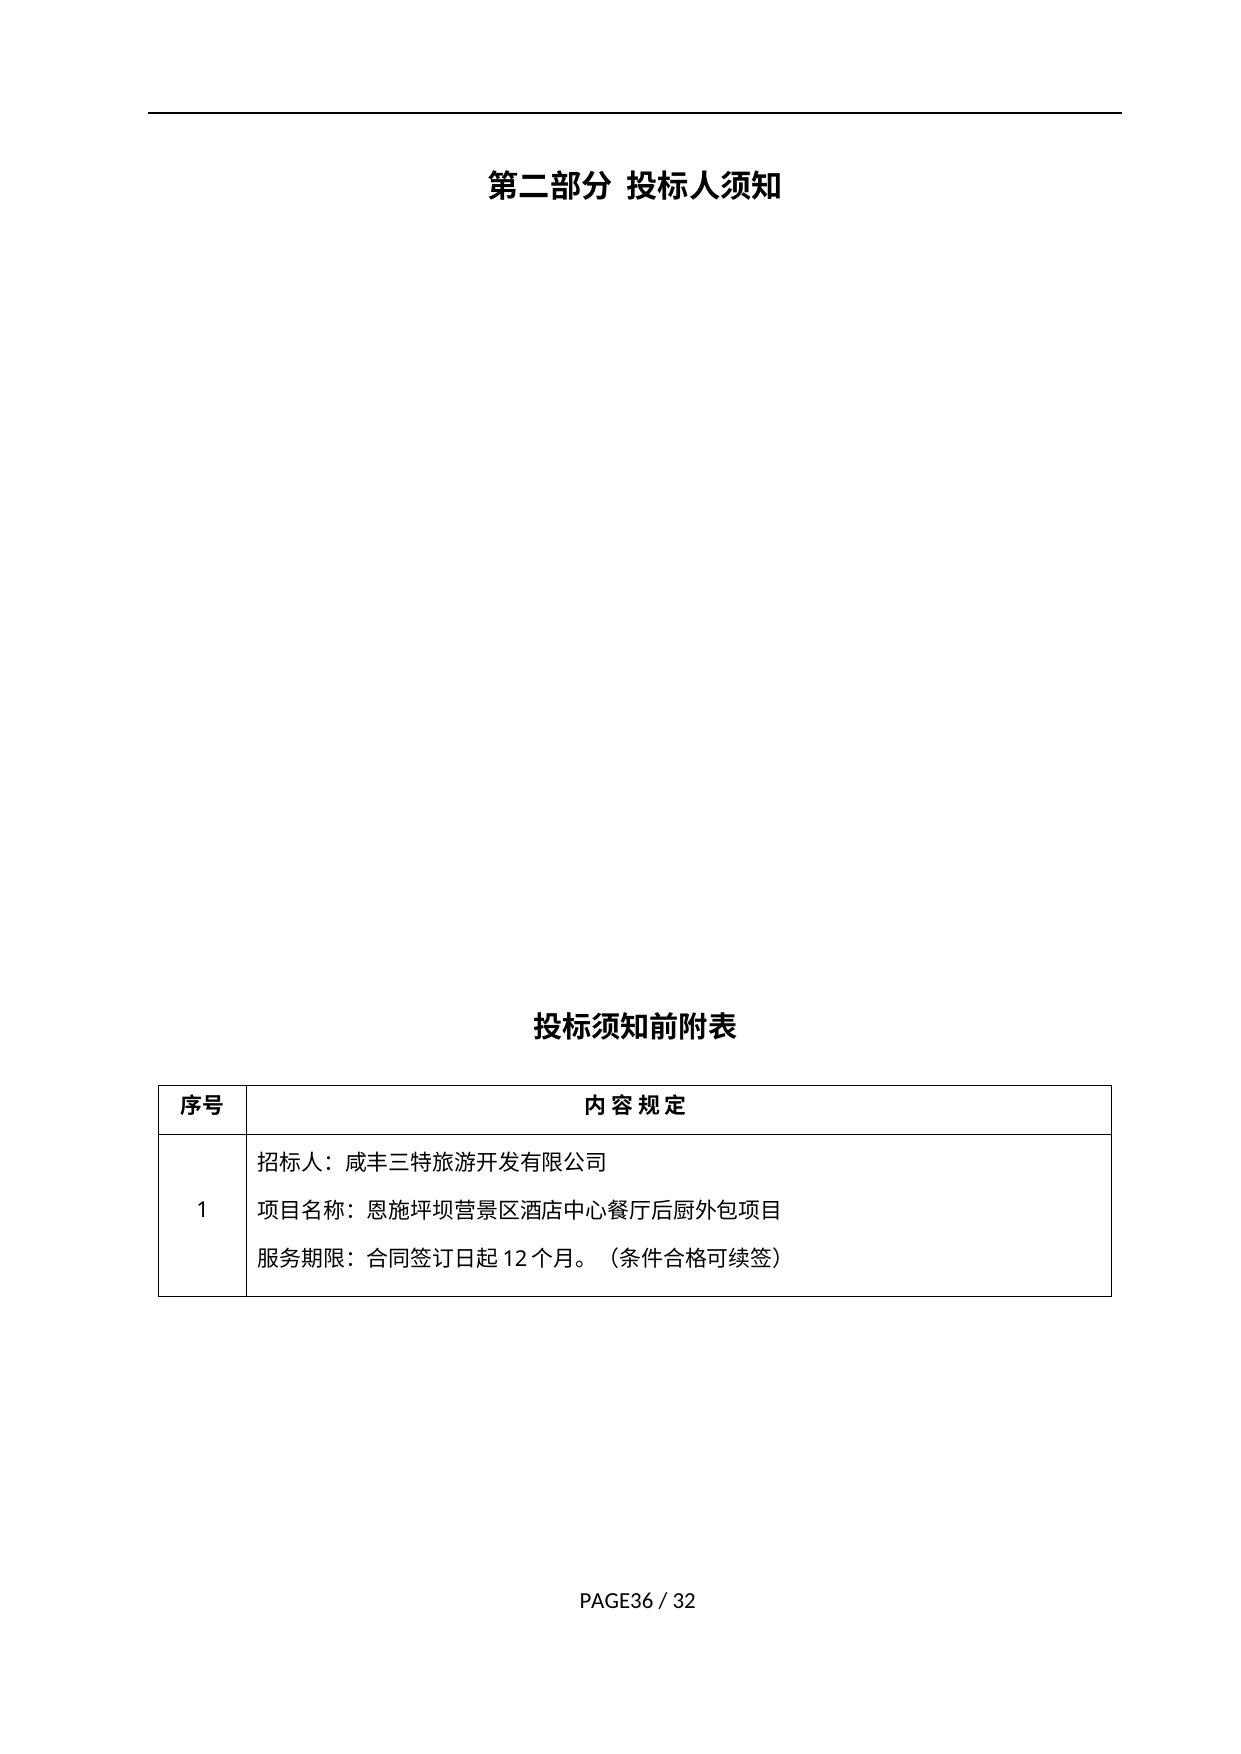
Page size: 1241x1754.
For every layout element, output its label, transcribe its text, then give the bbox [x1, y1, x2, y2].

table_header 内 容 规 定 [247, 1086, 1111, 1134]
subtitle 第二部分 投标人须知 [148, 151, 1122, 216]
subtitle 投标须知前附表 [148, 992, 1122, 1057]
table_header 序号 [159, 1086, 246, 1134]
table_cell 招标人：咸丰三特旅游开发有限公司 项目名称：恩施坪坝营景区酒店中心餐厅后厨外包项目 服务期限：合同签订日起12个月。（条件合格可续签） [247, 1135, 1111, 1296]
table_cell 1 [159, 1135, 246, 1296]
